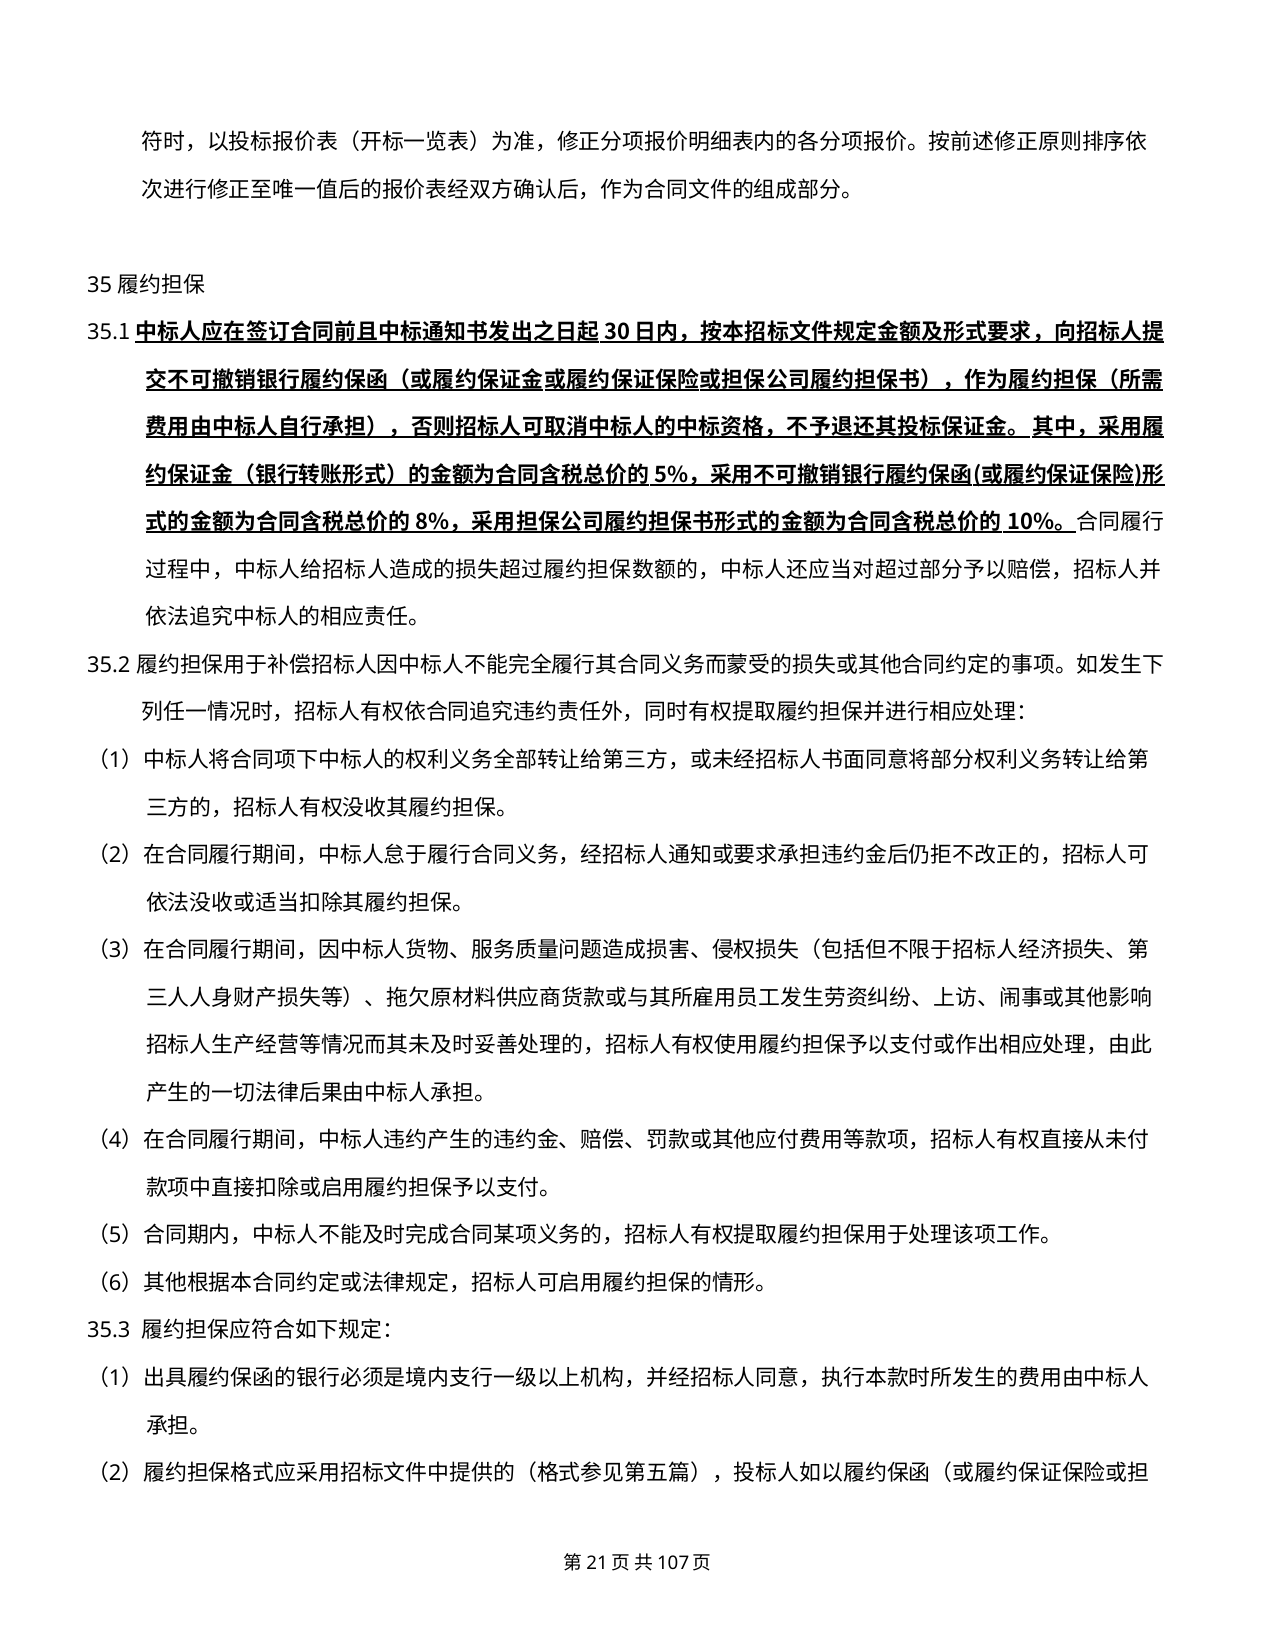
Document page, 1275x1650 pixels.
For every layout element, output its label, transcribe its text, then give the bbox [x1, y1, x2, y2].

text （1）中标人将合同项下中标人的权利义务全部转让给第三方，或未经招标人书面同意将部分权利义务转让给第三方的，招标人有权没收其履约担保。 [87, 742, 1166, 821]
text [87, 1455, 1166, 1487]
text （4）在合同履行期间，中标人违约产生的违约金、赔偿、罚款或其他应付费用等款项，招标人有权直接从未付款项中直接扣除或启用履约担保予以支付。 [87, 1122, 1166, 1201]
text 35 履约担保 [87, 267, 1166, 298]
text （2）在合同履行期间，中标人怠于履行合同义务，经招标人通知或要求承担违约金后仍拒不改正的，招标人可依法没收或适当扣除其履约担保。 [87, 837, 1166, 916]
text （6）其他根据本合同约定或法律规定，招标人可启用履约担保的情形。 [87, 1265, 1166, 1297]
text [130, 124, 1166, 203]
text （5）合同期内，中标人不能及时完成合同某项义务的，招标人有权提取履约担保用于处理该项工作。 [87, 1217, 1166, 1249]
list 35.1 中标人应在签订合同前且中标通知书发出之日起30日内，按本招标文件规定金额及形式要求，向招标人提交不可撤销银行履约保函（或履约保证金或履约保证保险或担保公司履约担保书），作为履约担保（所需费用由中标人自行承担），否则招标人可取消中标人的中标资格，不予退还其投标保证金。其中，采用履约保证金（银行转账形式）的金额为合同含税总价的5%，采用不可撤销银行履约保函(或履约保证保险)形式的金额为合同含税总价的8%，采用担保公司履约担保书形式的金额为合同含税总价的10%。合同履行过程中，中标人给招标人造成的损失超过履约担保数额的，中标人还应当对超过部分予以赔偿，招标人并依法追究中标人的相应责任。 [87, 314, 1165, 631]
text （1）出具履约保函的银行必须是境内支行一级以上机构，并经招标人同意，执行本款时所发生的费用由中标人承担。 [87, 1360, 1166, 1439]
text （3）在合同履行期间，因中标人货物、服务质量问题造成损害、侵权损失（包括但不限于招标人经济损失、第三人人身财产损失等）、拖欠原材料供应商货款或与其所雇用员工发生劳资纠纷、上访、闹事或其他影响招标人生产经营等情况而其未及时妥善处理的，招标人有权使用履约担保予以支付或作出相应处理，由此产生的一切法律后果由中标人承担。 [87, 932, 1166, 1106]
text 35.2 履约担保用于补偿招标人因中标人不能完全履行其合同义务而蒙受的损失或其他合同约定的事项。如发生下列任一情况时，招标人有权依合同追究违约责任外，同时有权提取履约担保并进行相应处理： [87, 647, 1166, 726]
text 35.3 履约担保应符合如下规定： [87, 1312, 1166, 1344]
